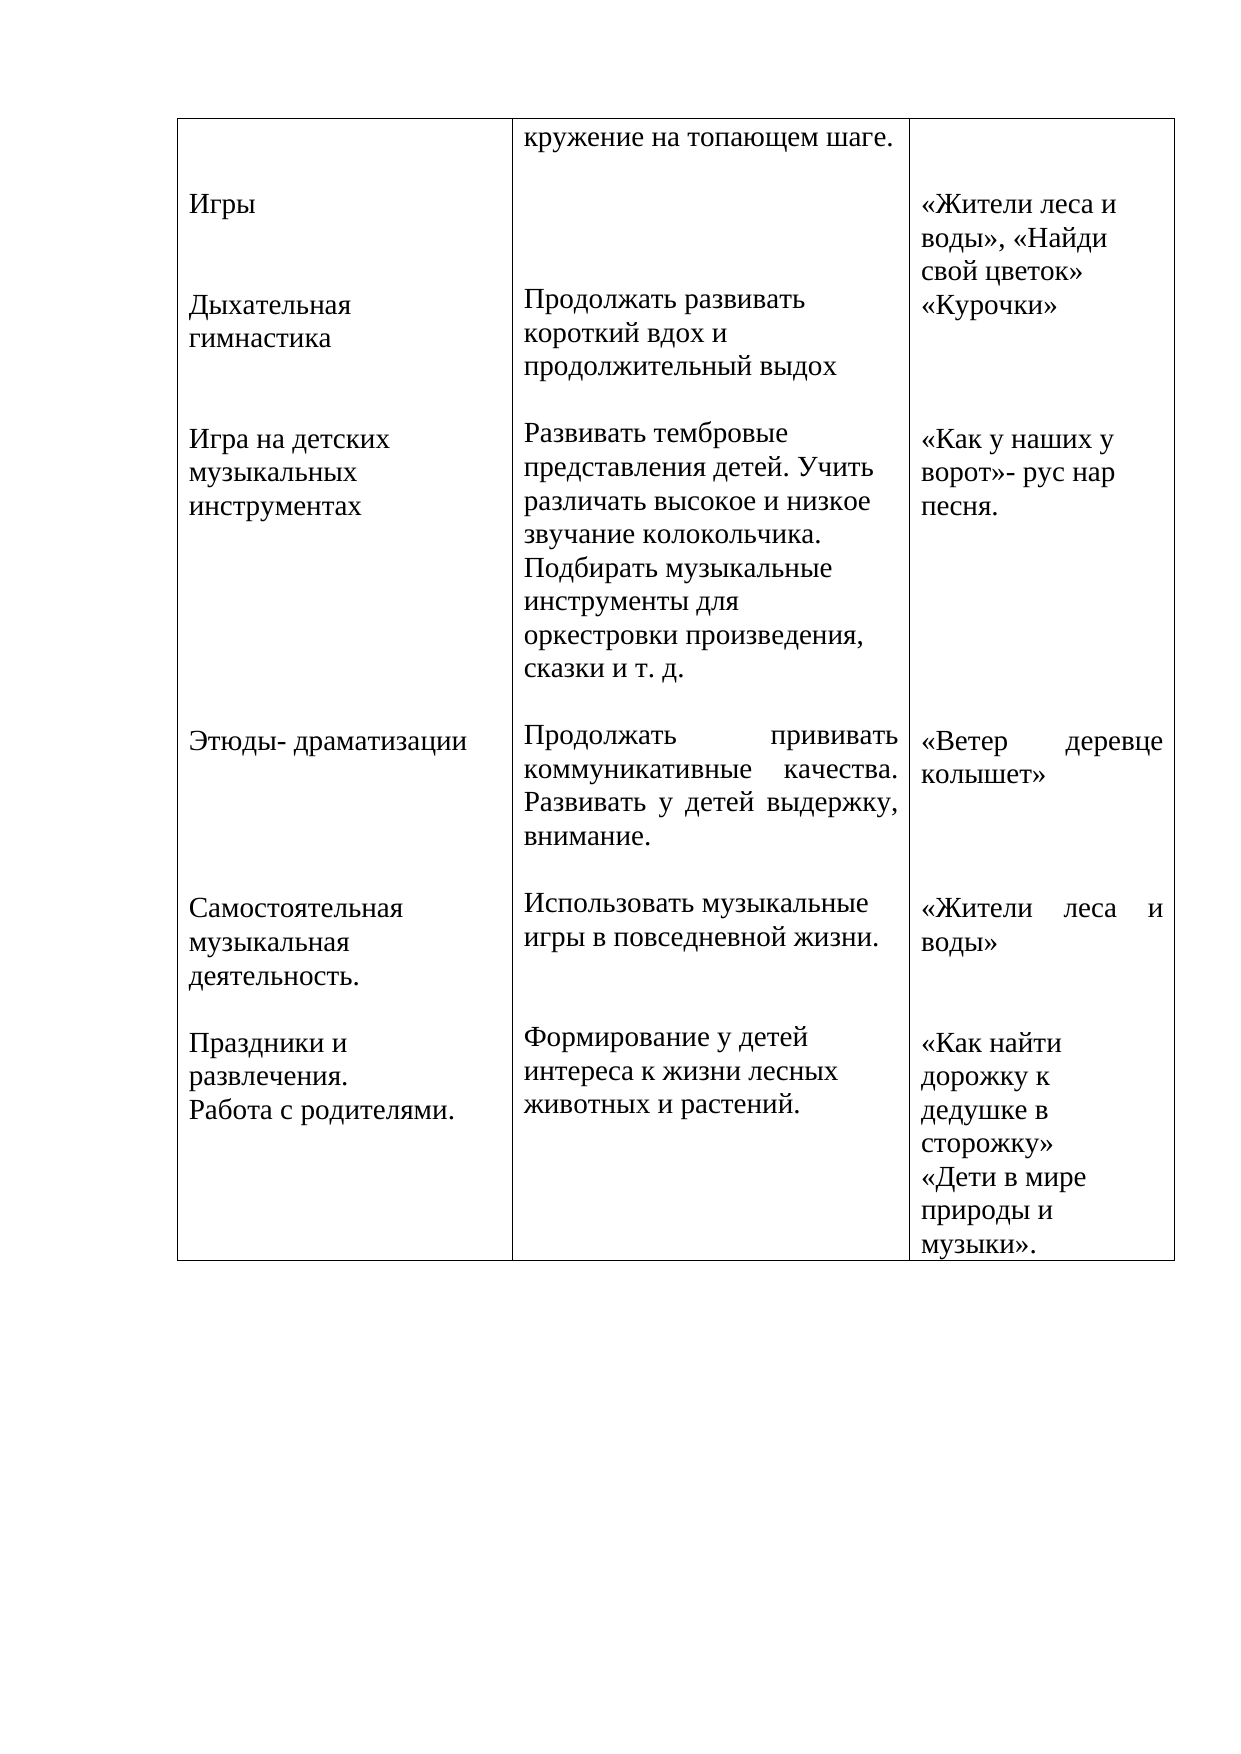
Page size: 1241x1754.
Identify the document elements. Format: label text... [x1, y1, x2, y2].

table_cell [910, 119, 1174, 1259]
